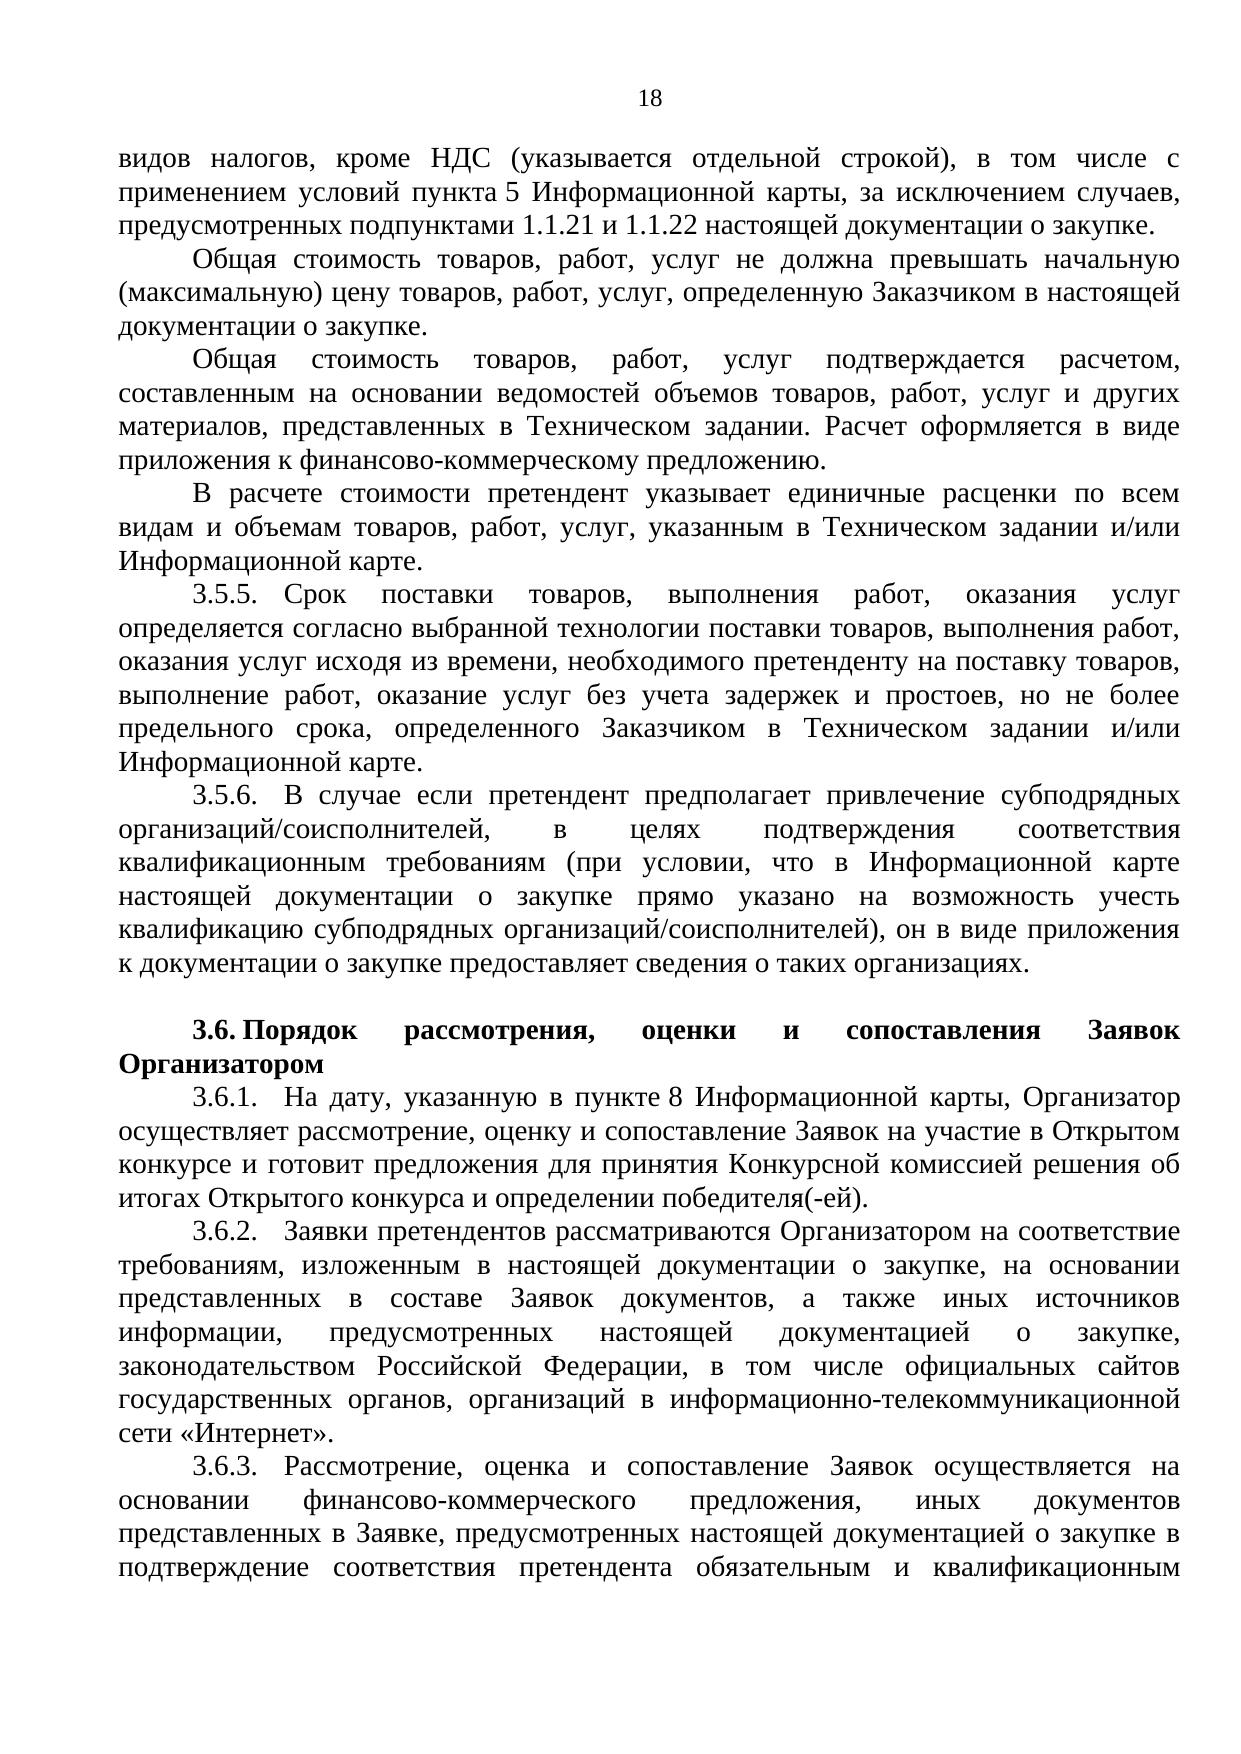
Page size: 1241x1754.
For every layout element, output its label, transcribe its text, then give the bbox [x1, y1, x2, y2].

list Заявки претендентов рассматриваются Организатором на соответствие требованиям, изложенным в настоящей документации о закупке, на основании представленных в составе Заявок документов, а также иных источников информации, предусмотренных настоящей документацией о закупке, законодательством Российской Федерации, в том числе официальных сайтов государственных органов, организаций в информационно-телекоммуникационной сети «Интернет». [118, 1213, 1181, 1448]
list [118, 140, 1181, 241]
list Срок поставки товаров, выполнения работ, оказания услуг определяется согласно выбранной технологии поставки товаров, выполнения работ, оказания услуг исходя из времени, необходимого претенденту на поставку товаров, выполнение работ, оказание услуг без учета задержек и простоев, но не более предельного срока, определенного Заказчиком в Техническом задании и/или Информационной карте. [118, 576, 1181, 777]
text В расчете стоимости претендент указывает единичные расценки по всем видам и объемам товаров, работ, услуг, указанным в Техническом задании и/или Информационной карте. [118, 476, 1181, 576]
list Порядок рассмотрения, оценки и сопоставления Заявок Организатором [118, 1012, 1181, 1079]
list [118, 1448, 1181, 1582]
list На дату, указанную в пункте 8 Информационной карты, Организатор осуществляет рассмотрение, оценку и сопоставление Заявок на участие в Открытом конкурсе и готовит предложения для принятия Конкурсной комиссией решения об итогах Открытого конкурса и определении победителя(-ей). [118, 1079, 1181, 1213]
list В случае если претендент предполагает привлечение субподрядных организаций/соисполнителей, в целях подтверждения соответствия квалификационным требованиям (при условии, что в Информационной карте настоящей документации о закупке прямо указано на возможность учесть квалификацию субподрядных организаций/соисполнителей), он в виде приложения к документации о закупке предоставляет сведения о таких организациях. [118, 777, 1181, 979]
text Общая стоимость товаров, работ, услуг не должна превышать начальную (максимальную) цену товаров, работ, услуг, определенную Заказчиком в настоящей документации о закупке. [118, 241, 1181, 341]
text Общая стоимость товаров, работ, услуг подтверждается расчетом, составленным на основании ведомостей объемов товаров, работ, услуг и других материалов, представленных в Техническом задании. Расчет оформляется в виде приложения к финансово-коммерческому предложению. [118, 341, 1181, 476]
